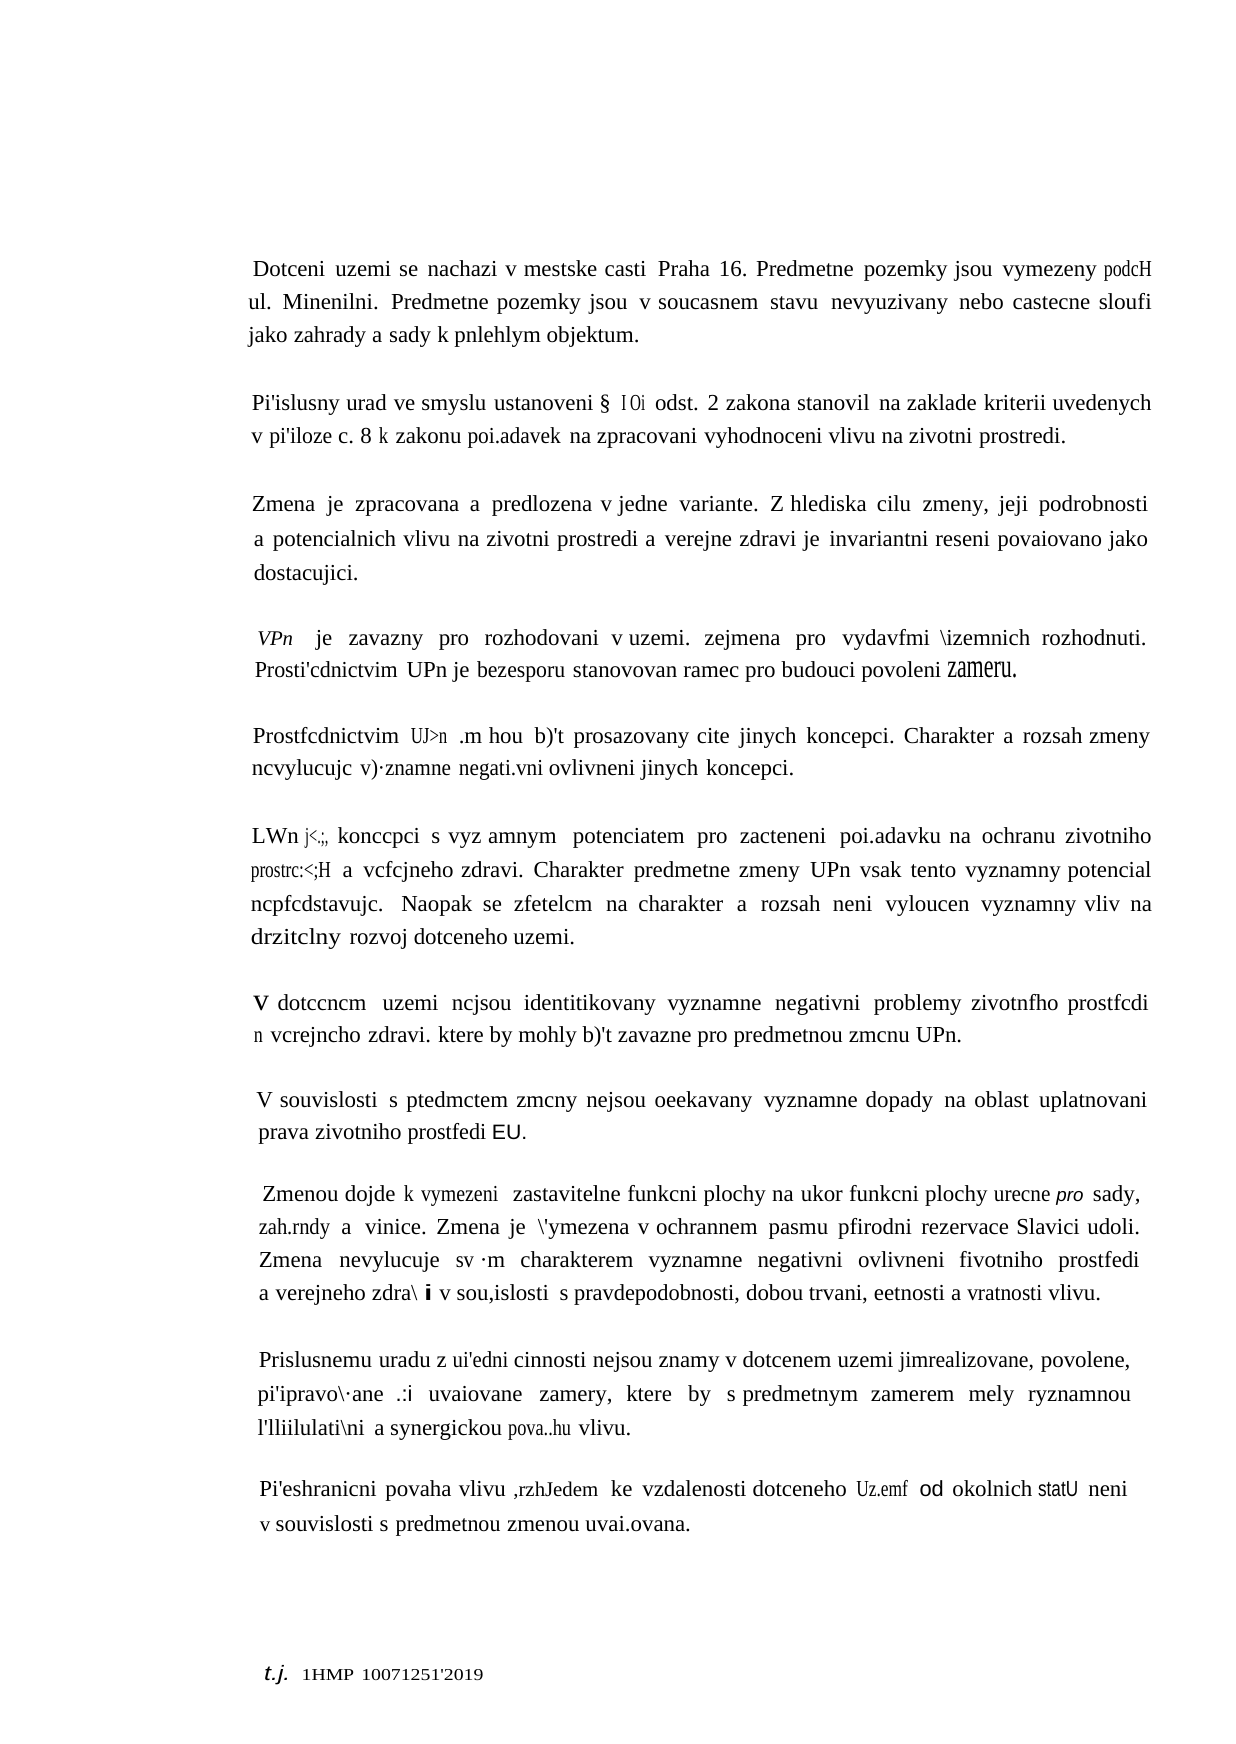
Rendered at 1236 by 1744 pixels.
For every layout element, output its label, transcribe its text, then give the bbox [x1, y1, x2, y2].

text t.j. 1HMP 10071251'2019 [264, 1661, 1160, 1685]
text Prostfcdnictvim UJ>n .m hou b)'t prosazovany cite jinych koncepci. Charakter a rozsah zmeny ncvylucujc v)·znamne negati.vni ovlivneni jinych koncepci. [252, 722, 1150, 780]
text Pi'islusny urad ve smyslu ustanoveni § I Oi odst. 2 zakona stanovil na zaklade kriterii uvedenych v pi'iloze c. 8 k zakonu poi.adavek na zpracovani vyhodnoceni vlivu na zivotni prostredi. [251, 389, 1152, 449]
text Zmenou dojde k vymezeni zastavitelne funkcni plochy na ukor funkcni plochy urecne pro sady, zah.rndy a vinice. Zmena je \'ymezena v ochrannem pasmu pfirodni rezervace Slavici udoli. Zmena nevylucuje sv ·m charakterem vyznamne negativni ovlivneni fivotniho prostfedi a verejneho zdra\ i v sou,islosti s pravdepodobnosti, dobou trvani, eetnosti a vratnosti vlivu. [258, 1180, 1140, 1306]
text VPn je zavazny pro rozhodovani v uzemi. zejmena pro vydavfmi \izemnich rozhodnuti. Prosti'cdnictvim UPn je bezesporu stanovovan ramec pro budouci povoleni zameru. [254, 620, 1148, 683]
text V souvislosti s ptedmctem zmcny nejsou oeekavany vyznamne dopady na oblast uplatnovani prava zivotniho prostfedi EU. [256, 1086, 1147, 1145]
text v dotccncm uzemi ncjsou identitikovany vyznamne negativni problemy zivotnfho prostfcdi n vcrejncho zdravi. ktere by mohly b)'t zavazne pro predmetnou zmcnu UPn. [253, 981, 1149, 1047]
text Dotceni uzemi se nachazi v mestske casti Praha 16. Predmetne pozemky jsou vymezeny podcH ul. Minenilni. Predmetne pozemky jsou v soucasnem stavu nevyuzivany nebo castecne sloufi jako zahrady a sady k pnlehlym objektum. [248, 255, 1152, 347]
text Pi'eshranicni povaha vlivu ,rzhJedem ke vzdalenosti dotceneho Uz.emf od okolnich statU neni [259, 1475, 1138, 1502]
text v souvislosti s predmetnou zmenou uvai.ovana. [259, 1510, 695, 1536]
text LWn j<.;, konccpci s vyz amnym potenciatem pro zacteneni poi.adavku na ochranu zivotniho prostrc:<;H a vcfcjneho zdravi. Charakter predmetne zmeny UPn vsak tento vyznamny potencial ncpfcdstavujc. Naopak se zfetelcm na charakter a rozsah neni vyloucen vyznamny vliv na drzitclny rozvoj dotceneho uzemi. [251, 822, 1152, 949]
text Prislusnemu uradu z ui'edni cinnosti nejsou znamy v dotcenem uzemi jimrealizovane, povolene, pi'ipravo\·ane .:i uvaiovane zamery, ktere by s predmetnym zamerem mely ryznamnou l'lliilulati\ni a synergickou pova..hu vlivu. [257, 1346, 1139, 1440]
text Zmena je zpracovana a predlozena v jedne variante. Z hlediska cilu zmeny, jeji podrobnosti a potencialnich vlivu na zivotni prostredi a verejne zdravi je invariantni reseni povaiovano jako dostacujici. [252, 491, 1149, 586]
